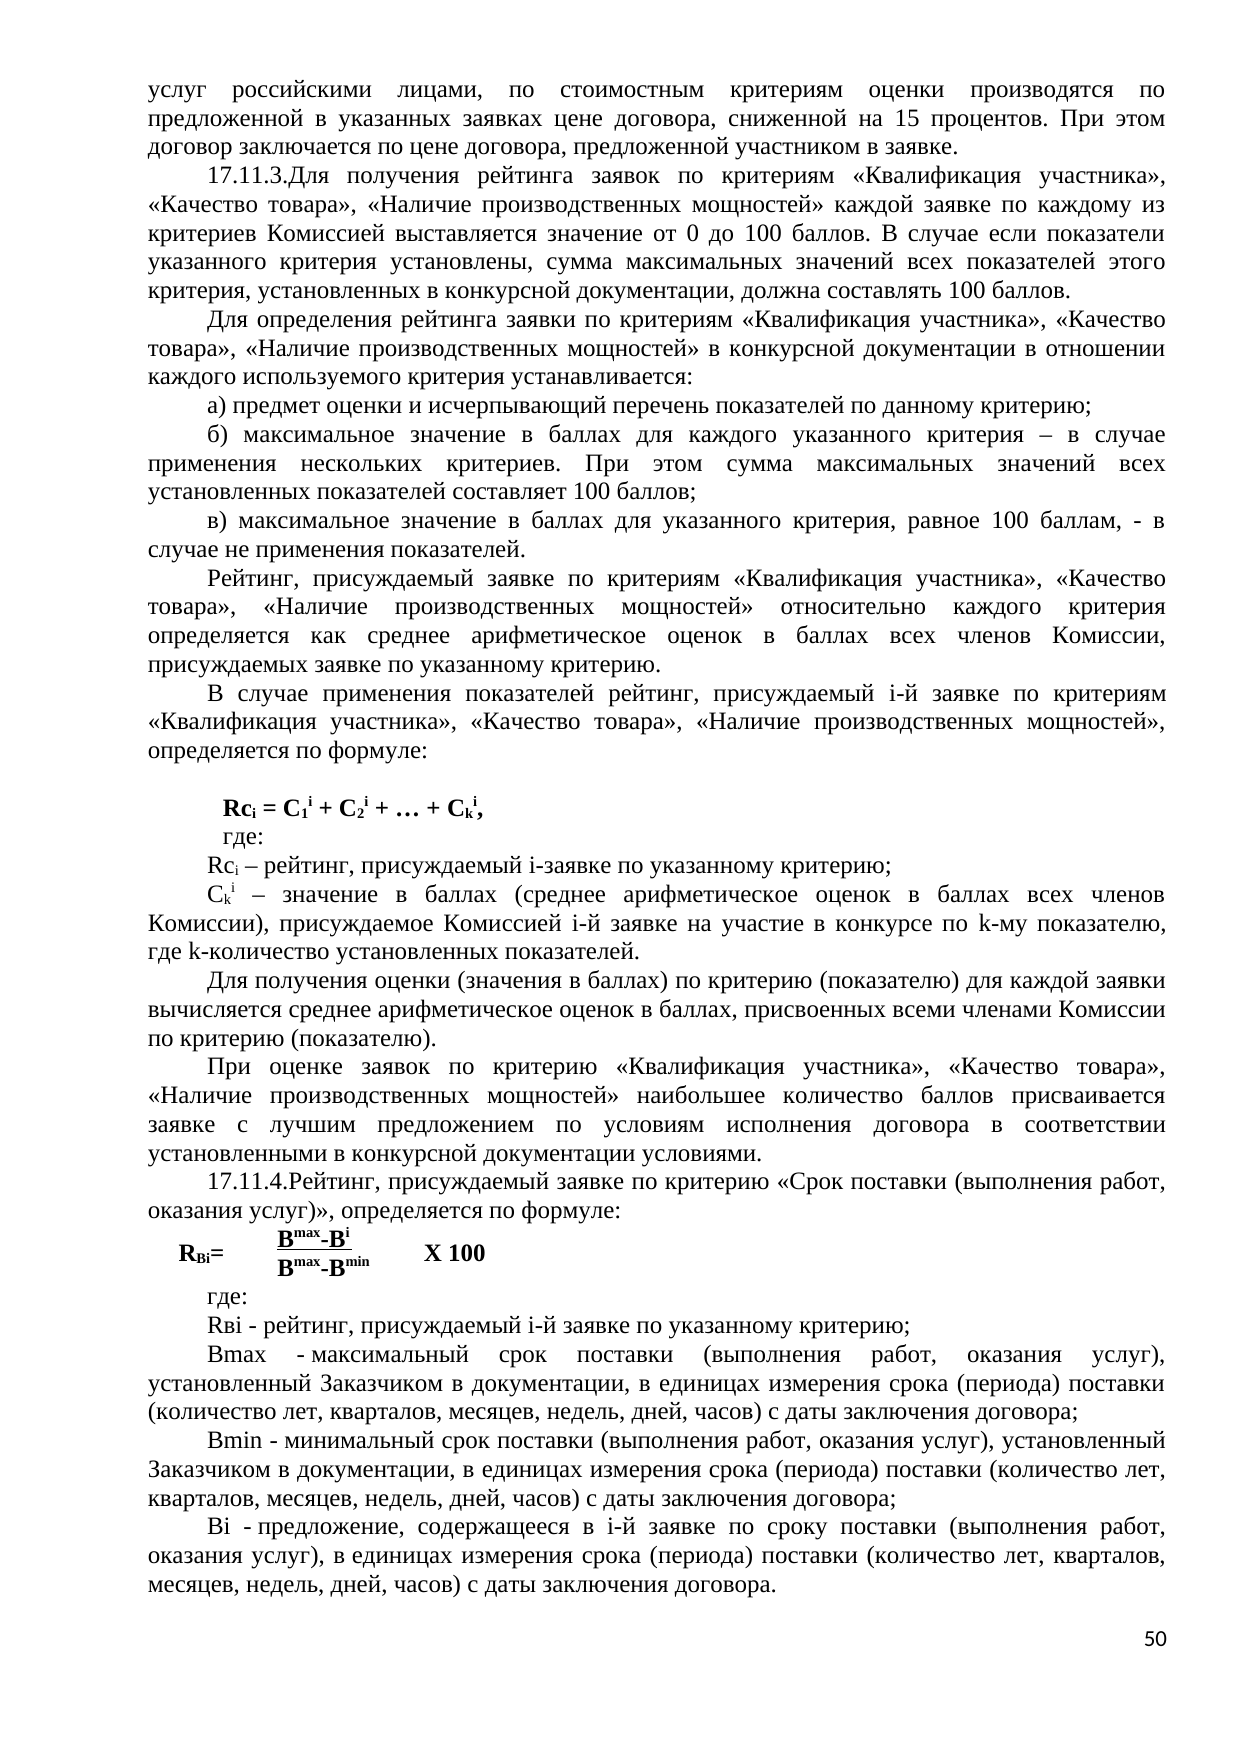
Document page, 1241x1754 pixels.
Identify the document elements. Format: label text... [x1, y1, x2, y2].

text б) максимальное значение в баллах для каждого указанного критерия – в случае применения нескольких критериев. При этом сумма максимальных значений всех установленных показателей составляет 100 баллов; [148, 419, 1167, 505]
text Rci = C1i + C2i + … + Cki, [148, 793, 1167, 821]
table_cell Bmax-Bmin [266, 1253, 412, 1281]
text в) максимальное значение в баллах для указанного критерия, равное 100 баллам, - в случае не применения показателей. [148, 505, 1167, 563]
text Rвi - рейтинг, присуждаемый i-й заявке по указанному критерию; [148, 1310, 1167, 1339]
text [148, 74, 1167, 160]
text где: [148, 821, 1167, 850]
text В случае применения показателей рейтинг, присуждаемый i-й заявке по критериям «Квалификация участника», «Качество товара», «Наличие производственных мощностей», определяется по формуле: [148, 678, 1167, 764]
table_header RBi= [136, 1224, 266, 1281]
text Для определения рейтинга заявки по критериям «Квалификация участника», «Качество товара», «Наличие производственных мощностей» в конкурсной документации в отношении каждого используемого критерия устанавливается: [148, 304, 1167, 390]
text 17.11.3.Для получения рейтинга заявок по критериям «Квалификация участника», «Качество товара», «Наличие производственных мощностей» каждой заявке по каждому из критериев Комиссией выставляется значение от 0 до 100 баллов. В случае если показатели указанного критерия установлены, сумма максимальных значений всех показателей этого критерия, установленных в конкурсной документации, должна составлять 100 баллов. [148, 160, 1167, 304]
text а) предмет оценки и исчерпывающий перечень показателей по данному критерию; [148, 390, 1167, 419]
text Rci – рейтинг, присуждаемый i-заявке по указанному критерию; [148, 850, 1167, 879]
text Вmin - минимальный срок поставки (выполнения работ, оказания услуг), установленный Заказчиком в документации, в единицах измерения срока (периода) поставки (количество лет, кварталов, месяцев, недель, дней, часов) с даты заключения договора; [148, 1425, 1167, 1511]
text При оценке заявок по критерию «Квалификация участника», «Качество товара», «Наличие производственных мощностей» наибольшее количество баллов присваивается заявке с лучшим предложением по условиям исполнения договора в соответствии установленными в конкурсной документации условиями. [148, 1051, 1167, 1166]
text 17.11.4.Рейтинг, присуждаемый заявке по критерию «Срок поставки (выполнения работ, оказания услуг)», определяется по формуле: [148, 1166, 1167, 1224]
text Для получения оценки (значения в баллах) по критерию (показателю) для каждой заявки вычисляется среднее арифметическое оценок в баллах, присвоенных всеми членами Комиссии по критерию (показателю). [148, 965, 1167, 1051]
table_header Bmax-Bi [266, 1224, 412, 1253]
text Вi - предложение, содержащееся в i-й заявке по сроку поставки (выполнения работ, оказания услуг), в единицах измерения срока (периода) поставки (количество лет, кварталов, месяцев, недель, дней, часов) с даты заключения договора. [148, 1511, 1167, 1598]
text где: [148, 1281, 1167, 1310]
text Cki – значение в баллах (среднее арифметическое оценок в баллах всех членов Комиссии), присуждаемое Комиссией i-й заявке на участие в конкурсе по k-му показателю, где k-количество установленных показателей. [148, 879, 1167, 965]
table_header X 100 [413, 1224, 970, 1281]
text Вmax - максимальный срок поставки (выполнения работ, оказания услуг), установленный Заказчиком в документации, в единицах измерения срока (периода) поставки (количество лет, кварталов, месяцев, недель, дней, часов) с даты заключения договора; [148, 1339, 1167, 1425]
text Рейтинг, присуждаемый заявке по критериям «Квалификация участника», «Качество товара», «Наличие производственных мощностей» относительно каждого критерия определяется как среднее арифметическое оценок в баллах всех членов Комиссии, присуждаемых заявке по указанному критерию. [148, 563, 1167, 678]
